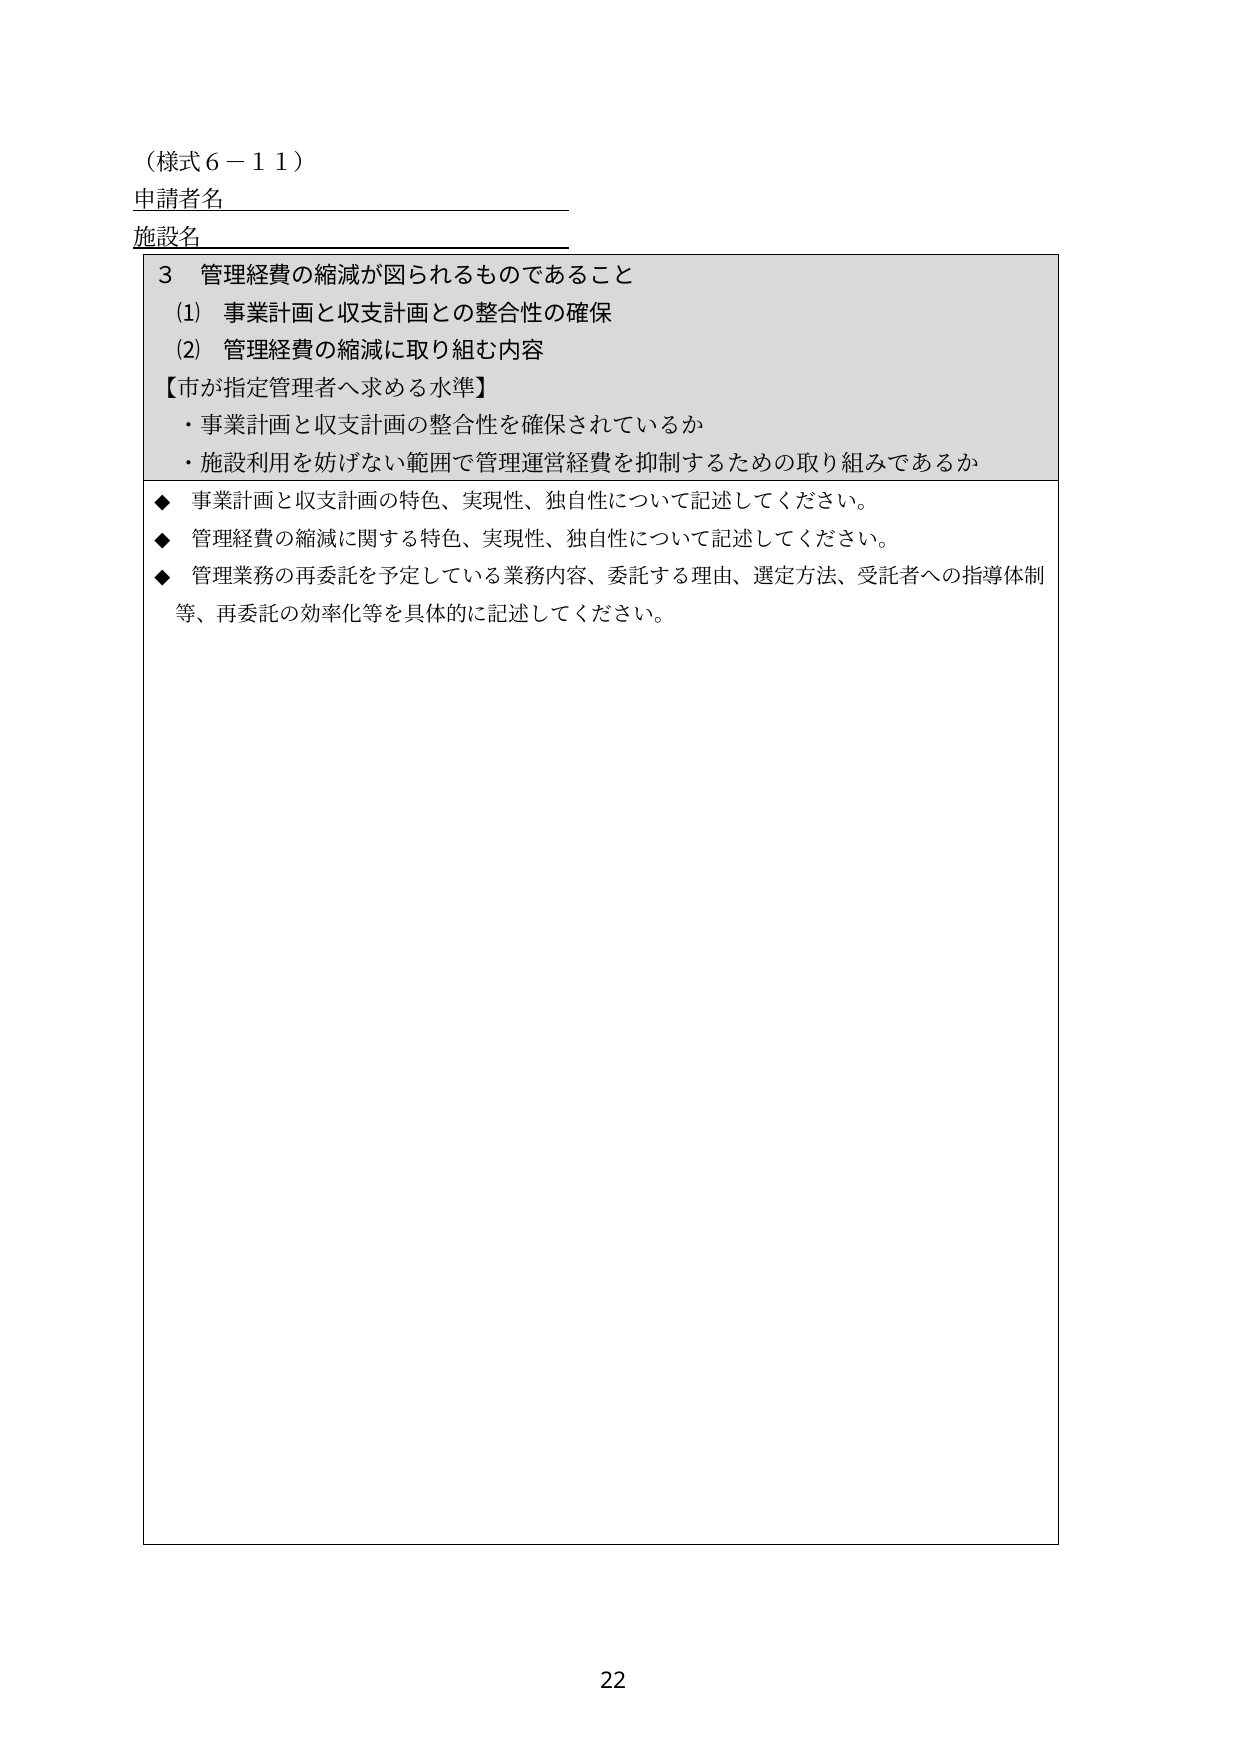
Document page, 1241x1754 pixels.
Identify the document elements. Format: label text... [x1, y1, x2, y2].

text 申請者名 [133, 179, 1093, 217]
text 施設名 [133, 217, 1093, 254]
text （様式６－１１） [133, 142, 1093, 179]
table_cell ◆ 事業計画と収支計画の特色、実現性、独自性について記述してください。 ◆ 管理経費の縮減に関する特色、実現性、独自性について記述してください。 ◆ 管理業務の再委託を予定している業務内容、委託する理由、選定方法、受託者への指導体制等、再委託の効率化等を具体的に記述してください。 [144, 481, 1058, 1544]
table_header ３ 管理経費の縮減が図られるものであること ⑴ 事業計画と収支計画との整合性の確保 ⑵ 管理経費の縮減に取り組む内容 【市が指定管理者へ求める水準】 ・事業計画と収支計画の整合性を確保されているか ・施設利用を妨げない範囲で管理運営経費を抑制するための取り組みであるか [144, 255, 1058, 480]
